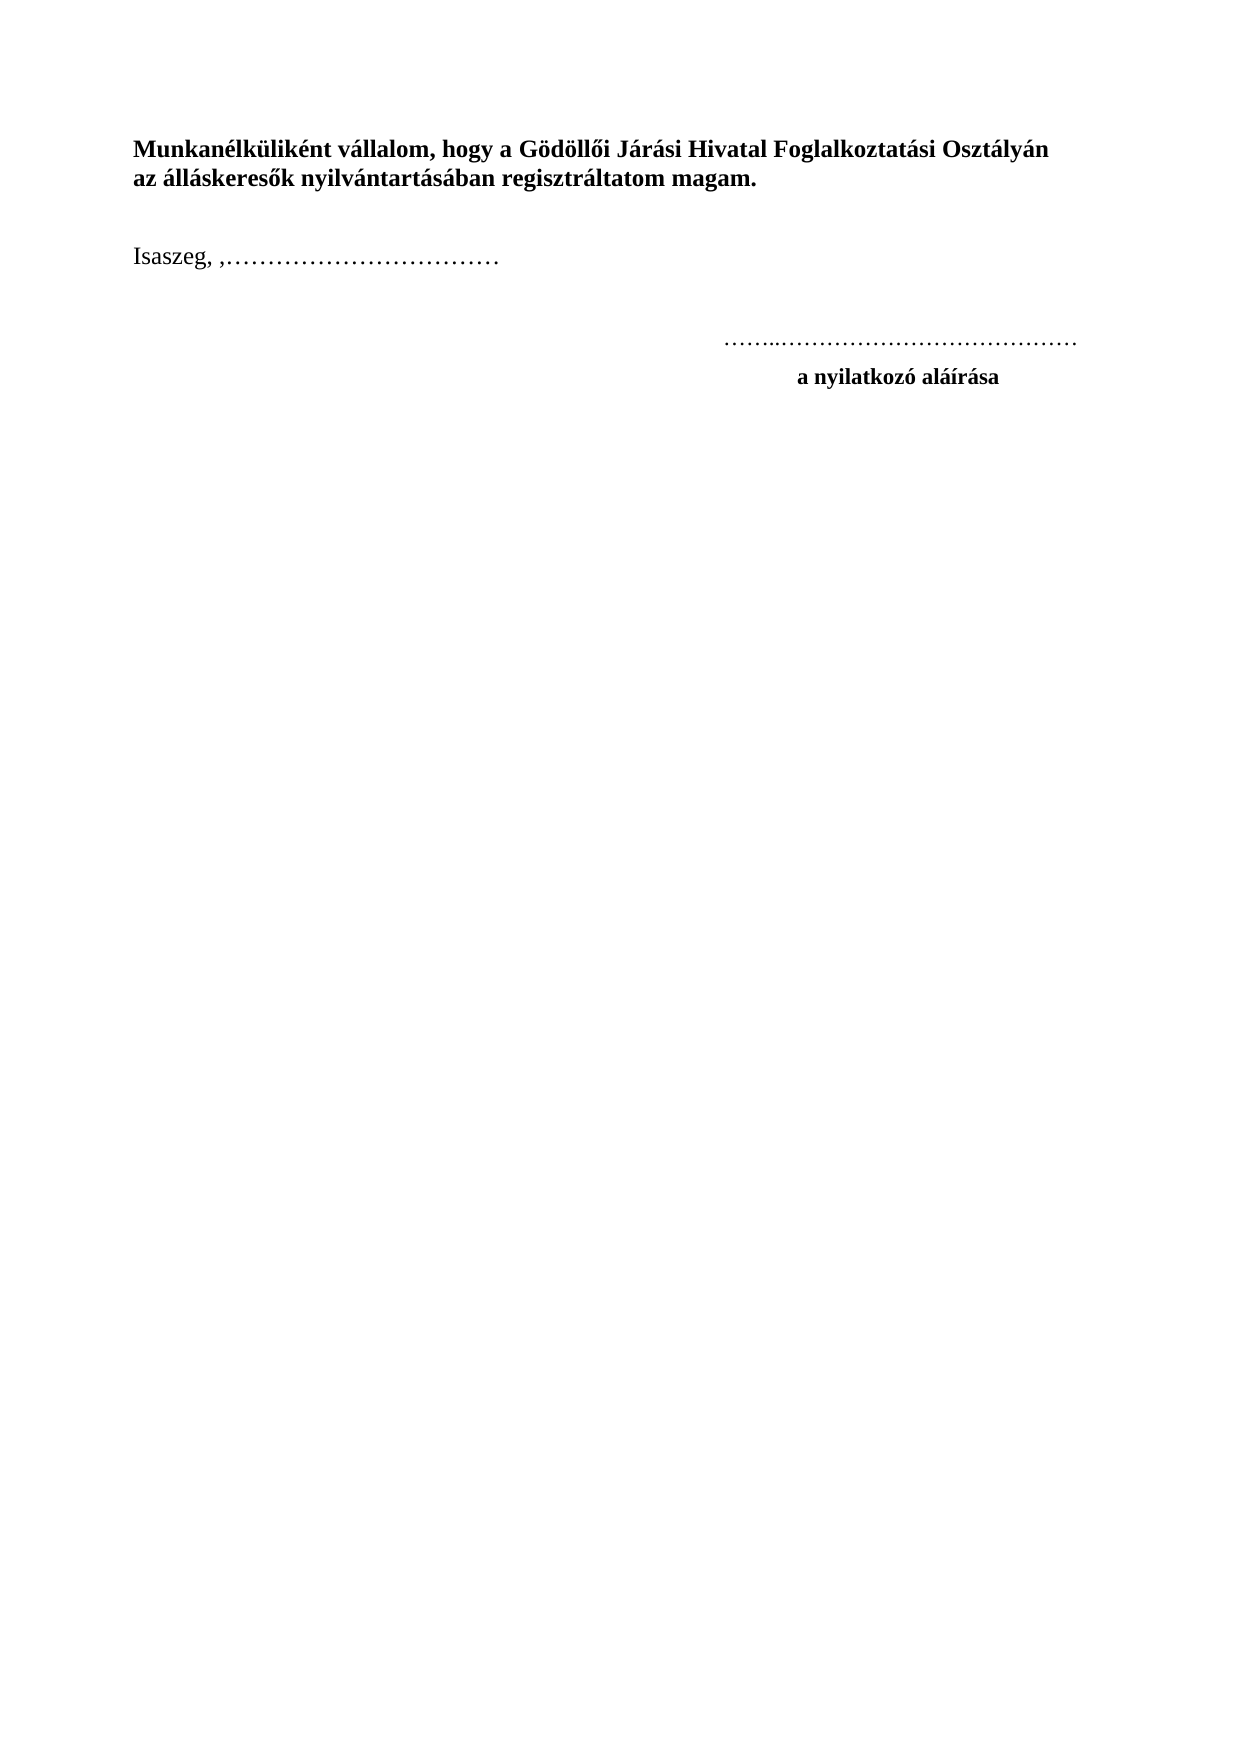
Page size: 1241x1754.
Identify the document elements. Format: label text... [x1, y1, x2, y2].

text a nyilatkozó aláírása [723, 363, 1167, 389]
text ……..………………………………… [133, 324, 1167, 350]
text Isaszeg, ,…………………………… [133, 241, 1167, 270]
text Munkanélküliként vállalom, hogy a Gödöllői Járási Hivatal Foglalkoztatási Osztályán [133, 134, 1167, 163]
text az álláskeresők nyilvántartásában regisztráltatom magam. [133, 163, 1167, 191]
